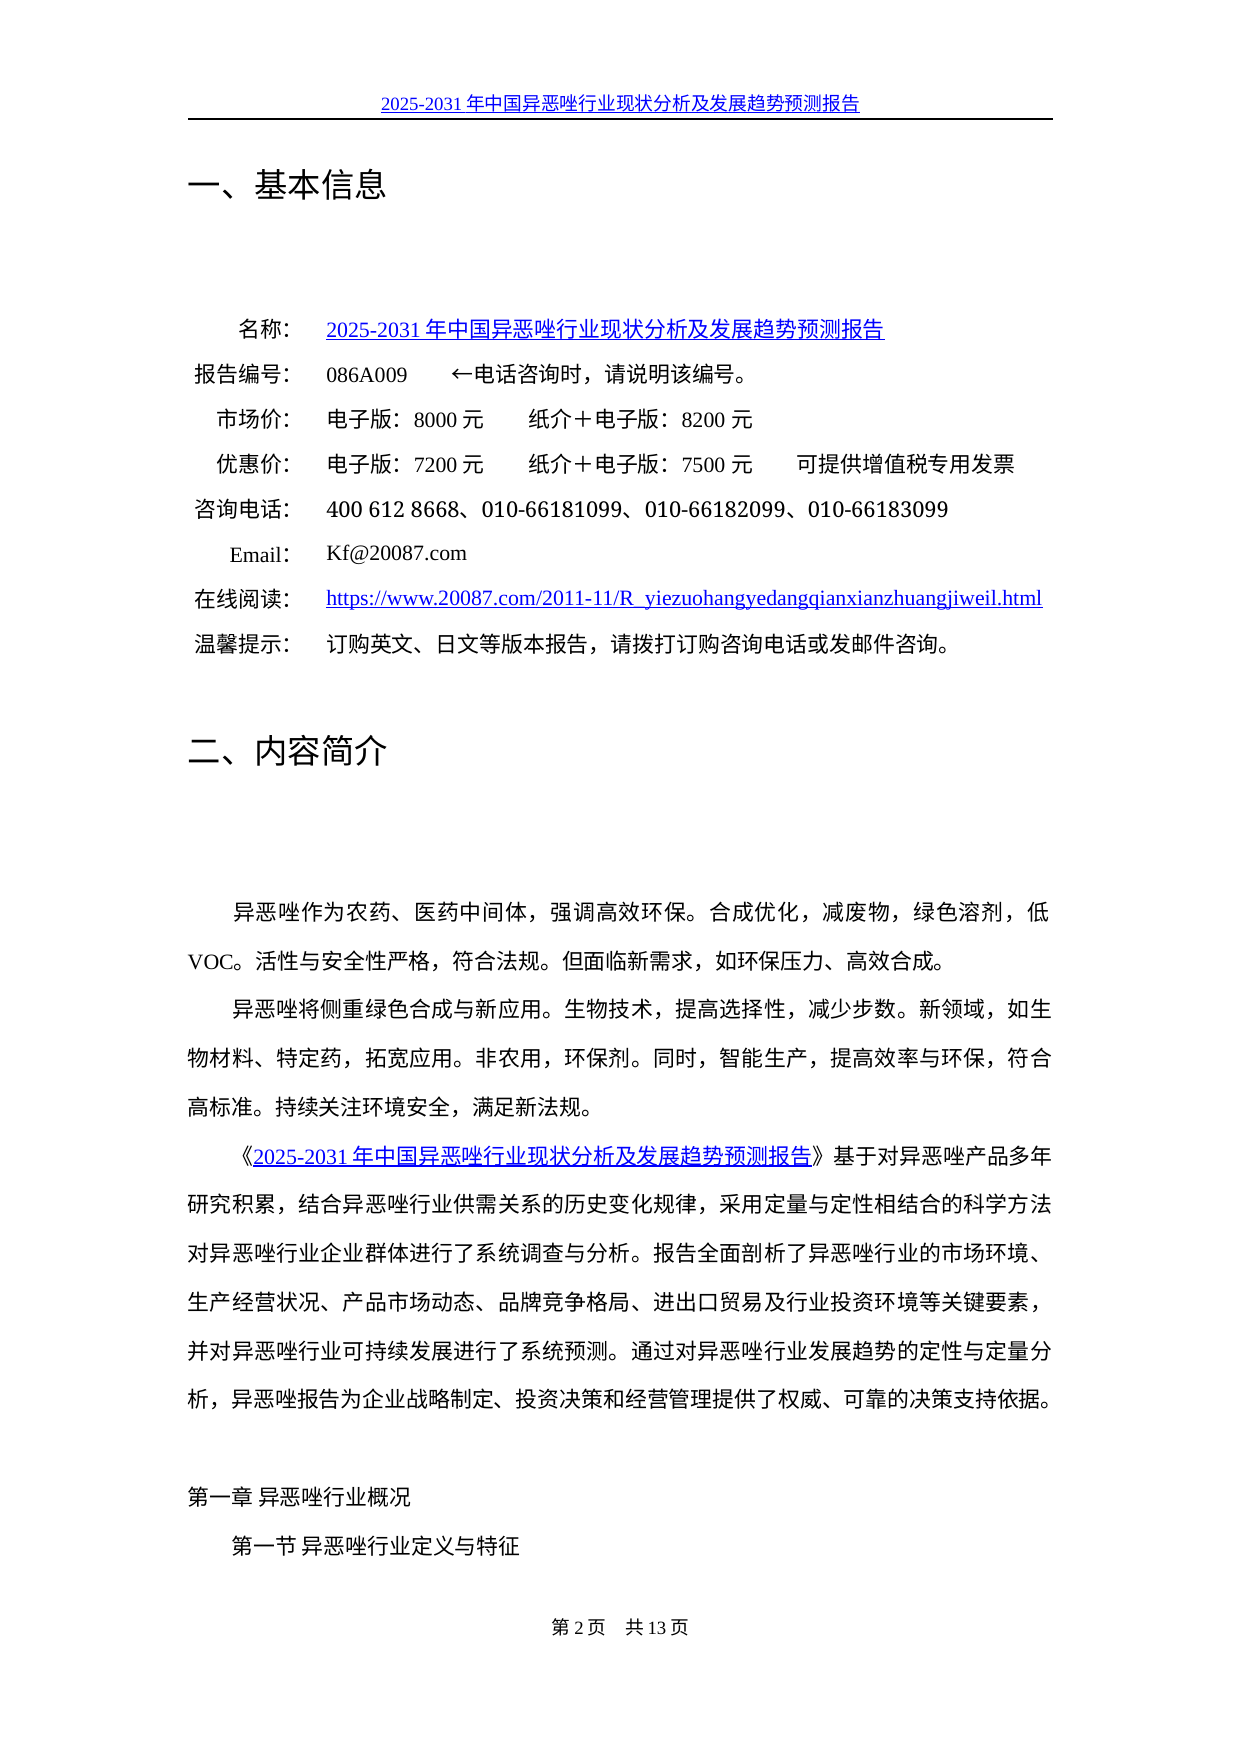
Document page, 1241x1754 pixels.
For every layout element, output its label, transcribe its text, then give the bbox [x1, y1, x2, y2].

table_header 名称： [167, 312, 315, 357]
table_cell 温馨提示： [167, 627, 315, 672]
table_cell 优惠价： [167, 447, 315, 492]
table_cell 086A009 ←电话咨询时，请说明该编号。 [315, 357, 1073, 402]
table_cell Email： [167, 537, 315, 582]
table_cell 报告编号： [167, 357, 315, 402]
table_header 2025-2031年中国异恶唑行业现状分析及发展趋势预测报告 [315, 312, 1073, 357]
table_cell 订购英文、日文等版本报告，请拨打订购咨询电话或发邮件咨询。 [315, 627, 1073, 672]
table_cell [315, 582, 1073, 627]
table_cell 市场价： [167, 402, 315, 447]
table_cell Kf@20087.com [315, 537, 1073, 582]
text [187, 894, 1053, 1561]
table_cell 在线阅读： [167, 582, 315, 627]
table_cell 电子版：8000 元 纸介＋电子版：8200 元 [315, 402, 1073, 447]
title 一、基本信息 [187, 150, 1053, 215]
table_cell 电子版：7200 元 纸介＋电子版：7500 元 可提供增值税专用发票 [315, 447, 1073, 492]
title 二、内容简介 [187, 717, 1053, 782]
table_cell 400 612 8668、010-66181099、010-66182099、010-66183099 [315, 492, 1073, 537]
table_cell 咨询电话： [167, 492, 315, 537]
